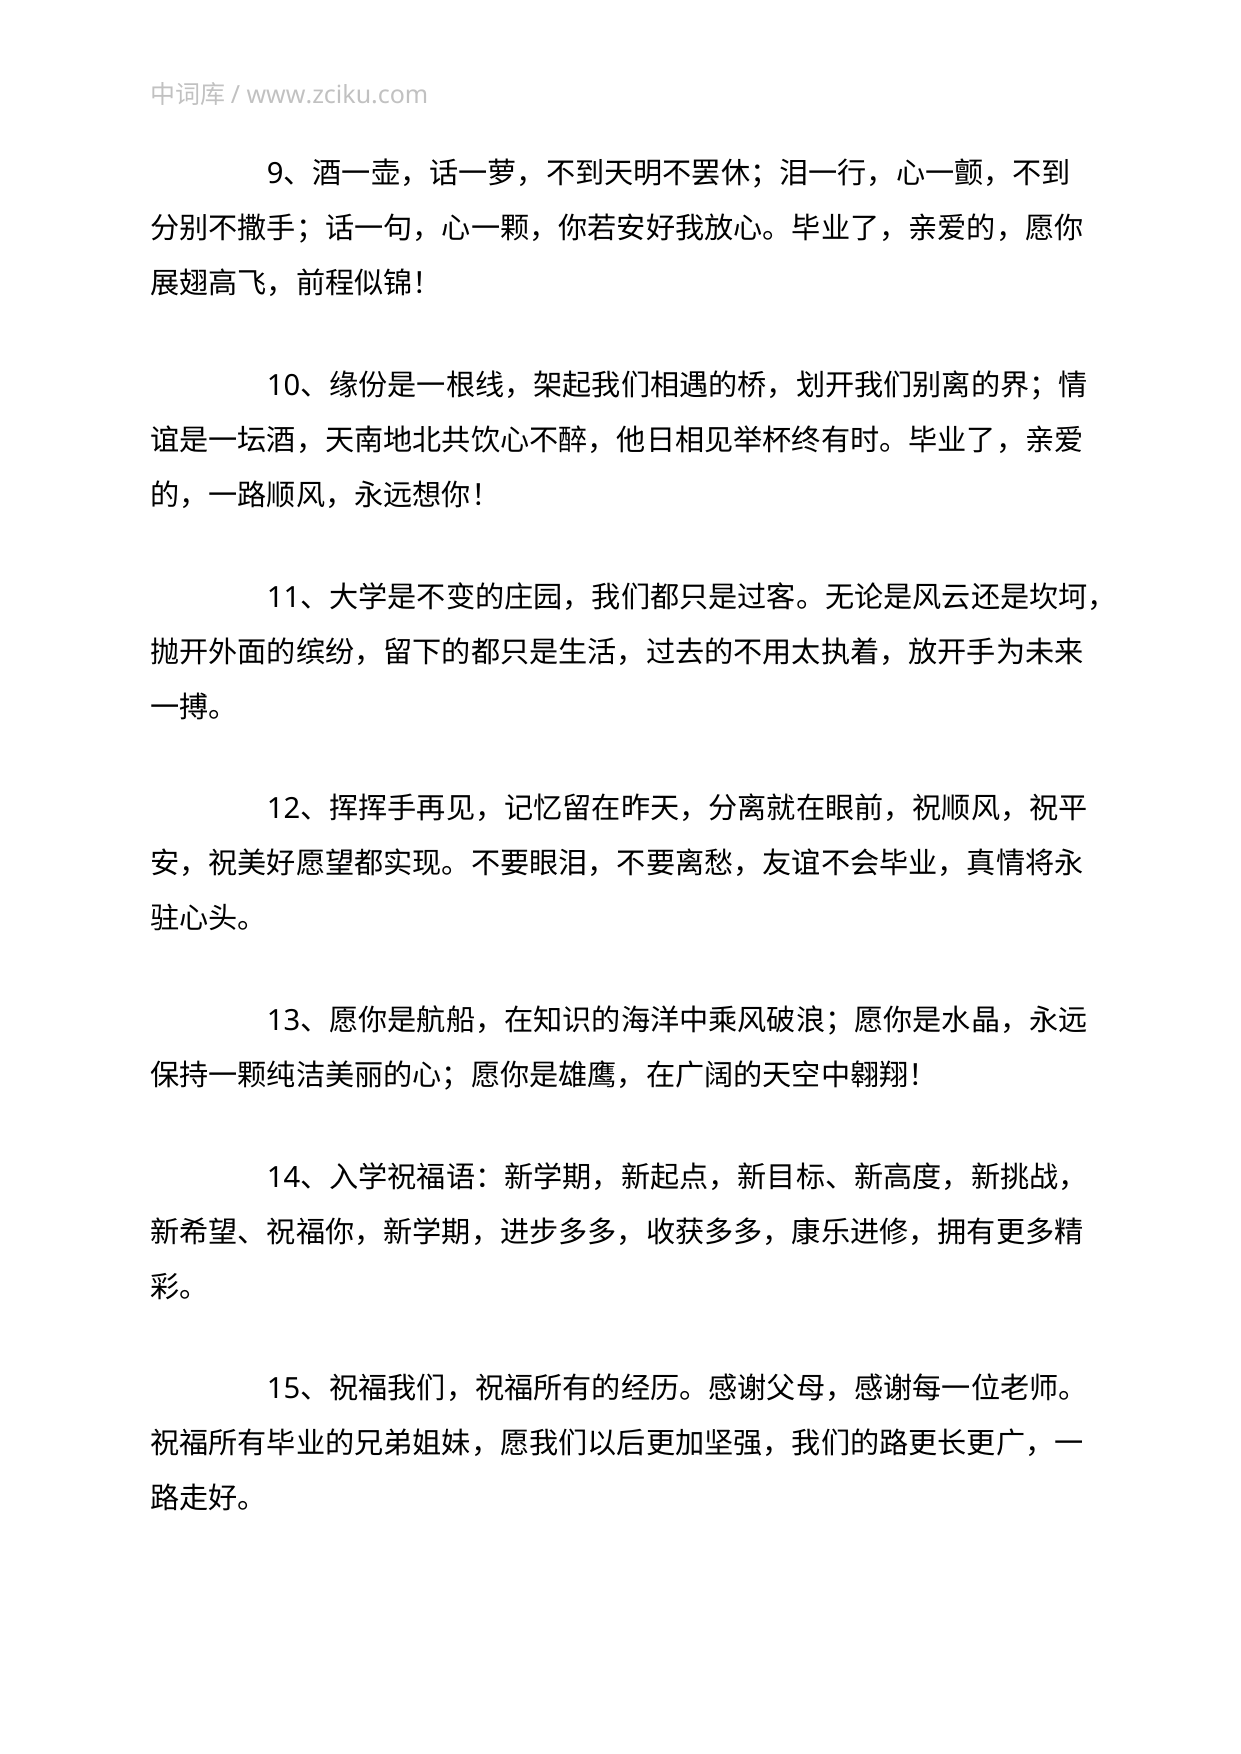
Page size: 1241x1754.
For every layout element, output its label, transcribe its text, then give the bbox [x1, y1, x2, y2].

text 10、缘份是一根线，架起我们相遇的桥，划开我们别离的界；情谊是一坛酒，天南地北共饮心不醉，他日相见举杯终有时。毕业了，亲爱的，一路顺风，永远想你！ [150, 362, 1090, 514]
text 15、祝福我们，祝福所有的经历。感谢父母，感谢每一位老师。祝福所有毕业的兄弟姐妹，愿我们以后更加坚强，我们的路更长更广，一路走好。 [150, 1365, 1090, 1517]
text 9、酒一壶，话一萝，不到天明不罢休；泪一行，心一颤，不到分别不撒手；话一句，心一颗，你若安好我放心。毕业了，亲爱的，愿你展翅高飞，前程似锦！ [150, 150, 1090, 302]
text 13、愿你是航船，在知识的海洋中乘风破浪；愿你是水晶，永远保持一颗纯洁美丽的心；愿你是雄鹰，在广阔的天空中翱翔！ [150, 997, 1090, 1094]
text 12、挥挥手再见，记忆留在昨天，分离就在眼前，祝顺风，祝平安，祝美好愿望都实现。不要眼泪，不要离愁，友谊不会毕业，真情将永驻心头。 [150, 785, 1090, 937]
text 11、大学是不变的庄园，我们都只是过客。无论是风云还是坎坷，抛开外面的缤纷，留下的都只是生活，过去的不用太执着，放开手为未来一搏。 [150, 573, 1090, 726]
text 14、入学祝福语：新学期，新起点，新目标、新高度，新挑战，新希望、祝福你，新学期，进步多多，收获多多，康乐进修，拥有更多精彩。 [150, 1153, 1090, 1306]
